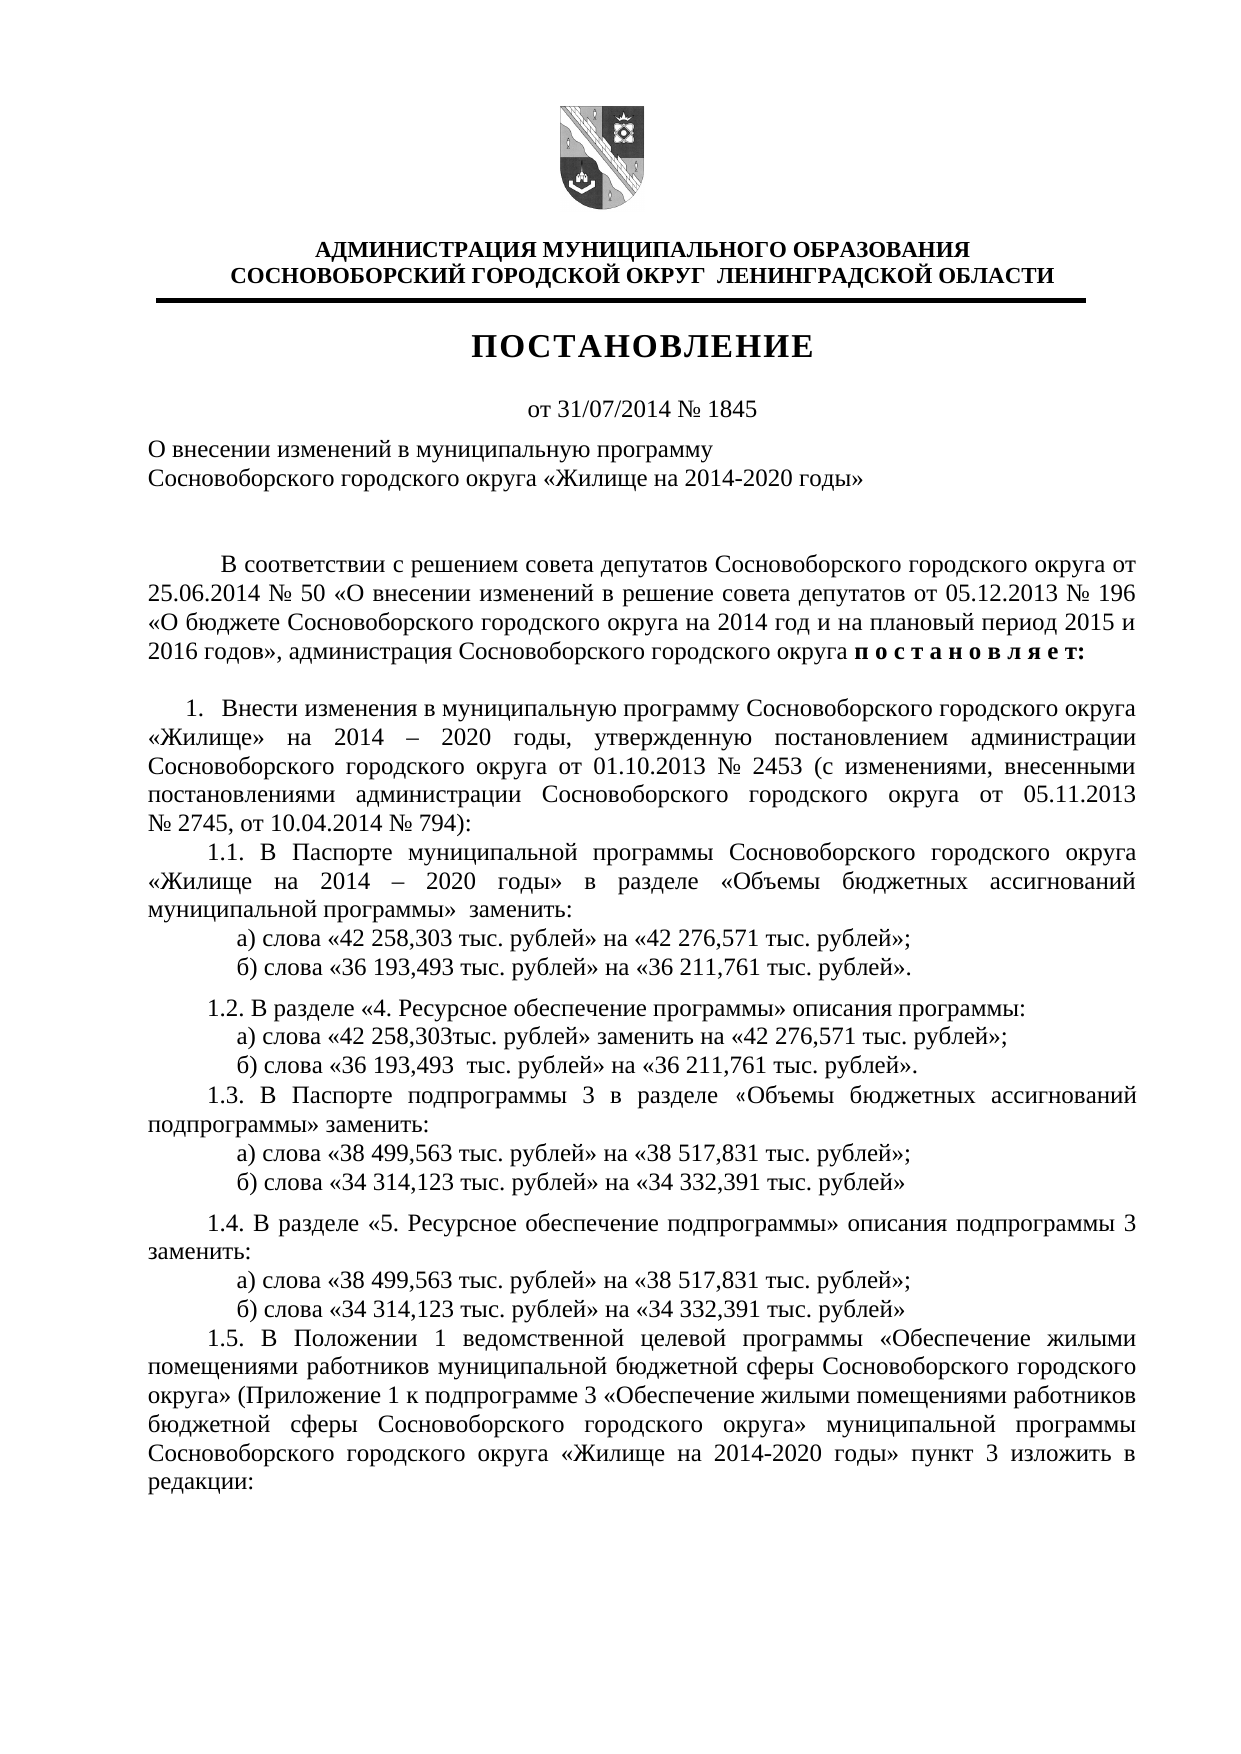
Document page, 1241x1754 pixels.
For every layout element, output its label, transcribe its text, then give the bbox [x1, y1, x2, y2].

text а) слова «42 258,303 тыс. рублей» на «42 276,571 тыс. рублей»; [148, 923, 1137, 952]
text В соответствии с решением совета депутатов Сосновоборского городского округа от 25.06.2014 № 50 «О внесении изменений в решение совета депутатов от 05.12.2013 № 196 «О бюджете Сосновоборского городского округа на 2014 год и на плановый период 2015 и 2016 годов», администрация Сосновоборского городского округа п о с т а н о в л я е т: [148, 549, 1137, 664]
text Сосновоборского городского округа «Жилище на 2014-2020 годы» [148, 463, 1137, 492]
text б) слова «34 314,123 тыс. рублей» на «34 332,391 тыс. рублей» [148, 1294, 1137, 1323]
subtitle постановление [148, 327, 1137, 365]
text администрация МУНИЦИПАЛЬНОГО ОБРАЗОВАНИЯ СОСНОВОБОРСКИЙ ГОРОДСКОЙ ОКРУГ ЛЕНИНГРАДСКОЙ ОБЛАСТИ [148, 236, 1137, 288]
list Внести изменения в муниципальную программу Сосновоборского городского округа «Жилище» на 2014 – 2020 годы, утвержденную постановлением администрации Сосновоборского городского округа от 01.10.2013 № 2453 (с изменениями, внесенными постановлениями администрации Сосновоборского городского округа от 05.11.2013 № 2745, от 10.04.2014 № 794): [148, 693, 1137, 837]
text а) слова «42 258,303тыс. рублей» заменить на «42 276,571 тыс. рублей»; [207, 1021, 1137, 1050]
text б) слова «36 193,493 тыс. рублей» на «36 211,761 тыс. рублей». [148, 952, 1137, 981]
text б) слова «34 314,123 тыс. рублей» на «34 332,391 тыс. рублей» [148, 1167, 1137, 1196]
text 1.2. В разделе «4. Ресурсное обеспечение программы» описания программы: [148, 993, 1137, 1021]
text 1.5. В Положении 1 ведомственной целевой программы «Обеспечение жилыми помещениями работников муниципальной бюджетной сферы Сосновоборского городского округа» (Приложение 1 к подпрограмме 3 «Обеспечение жилыми помещениями работников бюджетной сферы Сосновоборского городского округа» муниципальной программы Сосновоборского городского округа «Жилище на 2014-2020 годы» пункт 3 изложить в редакции: [148, 1323, 1137, 1495]
text от 31/07/2014 № 1845 [148, 394, 1137, 422]
text а) слова «38 499,563 тыс. рублей» на «38 517,831 тыс. рублей»; [148, 1265, 1137, 1294]
text 1.4. В разделе «5. Ресурсное обеспечение подпрограммы» описания подпрограммы 3 заменить: [148, 1208, 1137, 1265]
text 1.3. В Паспорте подпрограммы 3 в разделе «Объемы бюджетных ассигнований подпрограммы» заменить: [148, 1079, 1137, 1138]
text а) слова «38 499,563 тыс. рублей» на «38 517,831 тыс. рублей»; [148, 1138, 1137, 1167]
picture [560, 105, 645, 212]
text б) слова «36 193,493 тыс. рублей» на «36 211,761 тыс. рублей». [207, 1050, 1137, 1079]
text О внесении изменений в муниципальную программу [148, 434, 1137, 463]
text 1.1. В Паспорте муниципальной программы Сосновоборского городского округа «Жилище на 2014 – 2020 годы» в разделе «Объемы бюджетных ассигнований муниципальной программы» заменить: [148, 837, 1137, 923]
